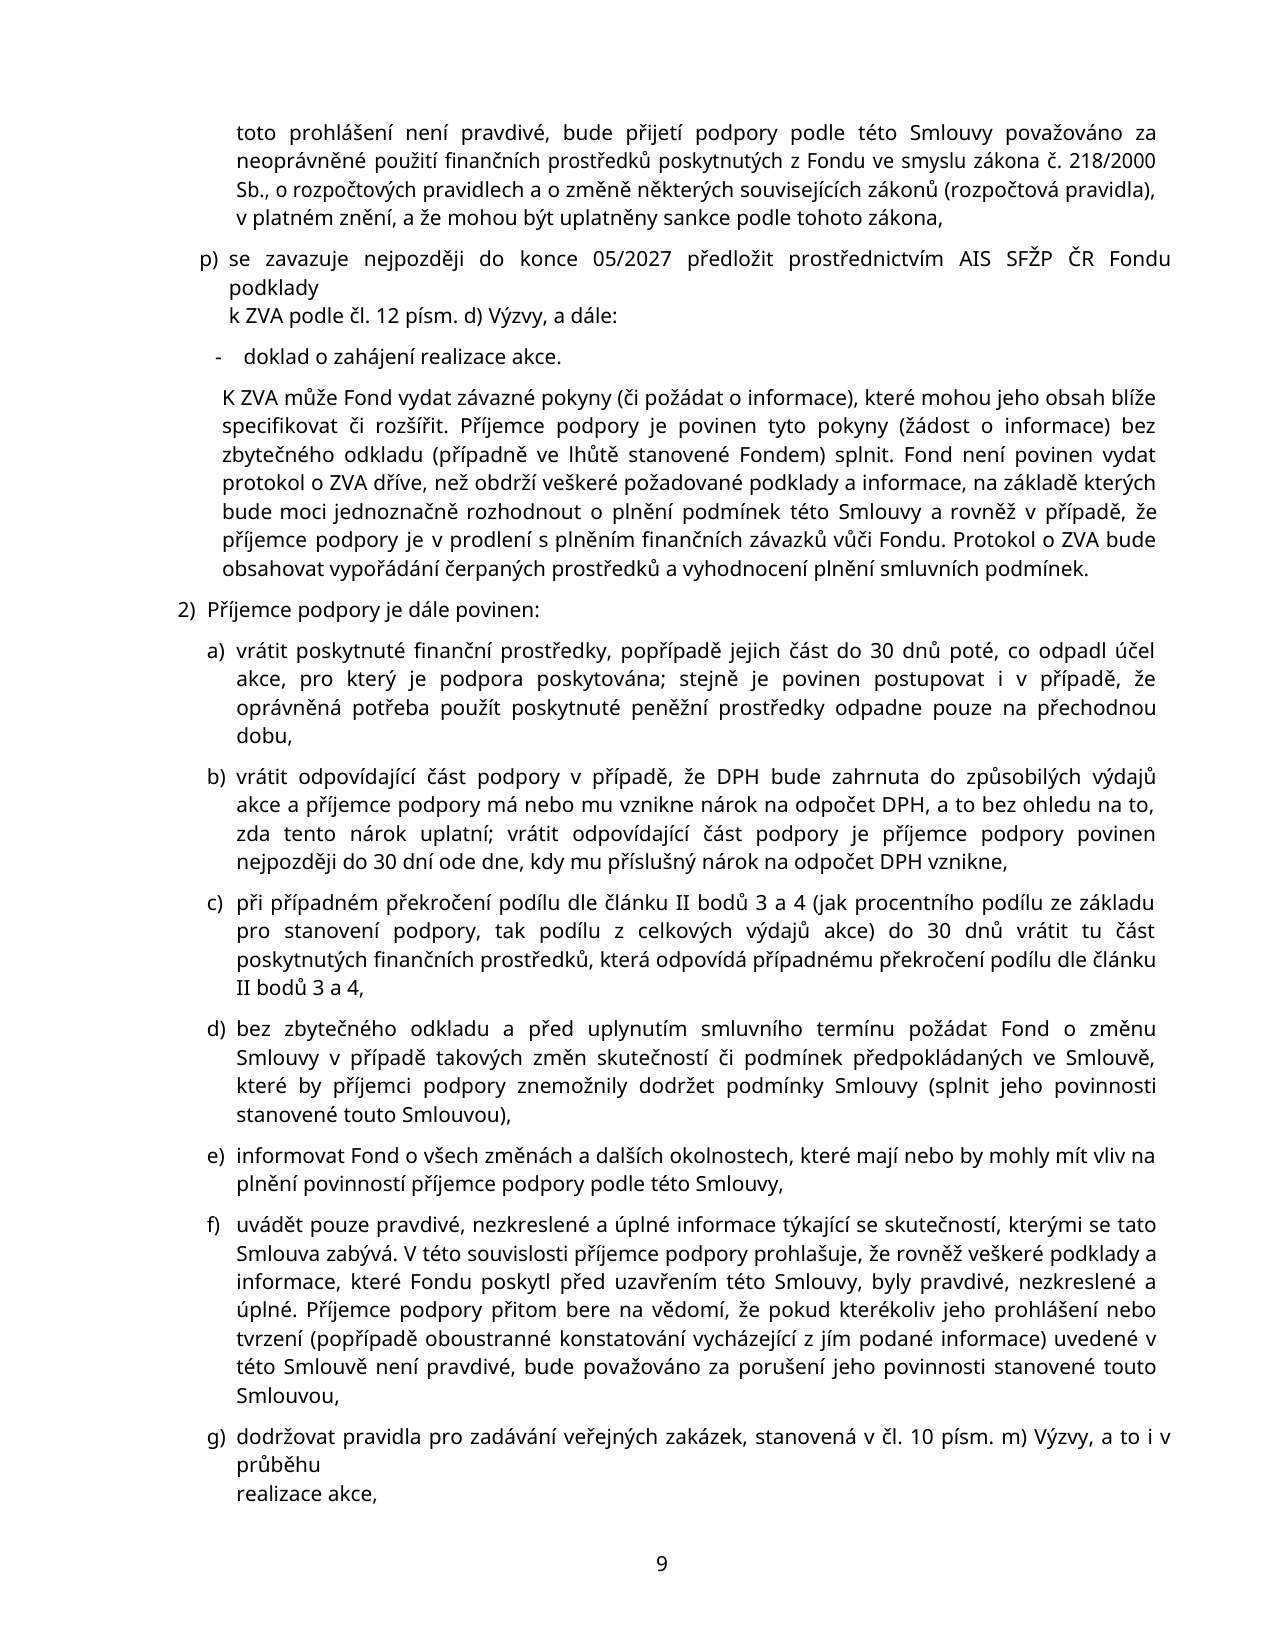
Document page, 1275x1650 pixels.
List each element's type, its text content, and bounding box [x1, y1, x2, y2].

list vrátit odpovídající část podpory v případě, že DPH bude zahrnuta do způsobilých výdajů akce a příjemce podpory má nebo mu vznikne nárok na odpočet DPH, a to bez ohledu na to, zda tento nárok uplatní; vrátit odpovídající část podpory je příjemce podpory povinen nejpozději do 30 dní ode dne, kdy mu příslušný nárok na odpočet DPH vznikne, [207, 762, 1157, 876]
text k ZVA podle čl. 12 písm. d) Výzvy, a dále: [229, 301, 1171, 330]
list uvádět pouze pravdivé, nezkreslené a úplné informace týkající se skutečností, kterými se tato Smlouva zabývá. V této souvislosti příjemce podpory prohlašuje, že rovněž veškeré podklady a informace, které Fondu poskytl před uzavřením této Smlouvy, byly pravdivé, nezkreslené a úplné. Příjemce podpory přitom bere na vědomí, že pokud kterékoliv jeho prohlášení nebo tvrzení (popřípadě oboustranné konstatování vycházející z jím podané informace) uvedené v této Smlouvě není pravdivé, bude považováno za porušení jeho povinnosti stanovené touto Smlouvou, [207, 1210, 1157, 1409]
text K ZVA může Fond vydat závazné pokyny (či požádat o informace), které mohou jeho obsah blíže specifikovat či rozšířit. Příjemce podpory je povinen tyto pokyny (žádost o informace) bez zbytečného odkladu (případně ve lhůtě stanovené Fondem) splnit. Fond není povinen vydat protokol o ZVA dříve, než obdrží veškeré požadované podklady a informace, na základě kterých bude moci jednoznačně rozhodnout o plnění podmínek této Smlouvy a rovněž v případě, že příjemce podpory je v prodlení s plněním finančních závazků vůči Fondu. Protokol o ZVA bude obsahovat vypořádání čerpaných prostředků a vyhodnocení plnění smluvních podmínek. [222, 383, 1157, 582]
list vrátit poskytnuté finanční prostředky, popřípadě jejich část do 30 dnů poté, co odpadl účel akce, pro který je podpora poskytována; stejně je povinen postupovat i v případě, že oprávněná potřeba použít poskytnuté peněžní prostředky odpadne pouze na přechodnou dobu, [207, 636, 1157, 749]
list informovat Fond o všech změnách a dalších okolnostech, které mají nebo by mohly mít vliv na plnění povinností příjemce podpory podle této Smlouvy, [207, 1141, 1157, 1198]
list při případném překročení podílu dle článku II bodů 3 a 4 (jak procentního podílu ze základu pro stanovení podpory, tak podílu z celkových výdajů akce) do 30 dnů vrátit tu část poskytnutých finančních prostředků, která odpovídá případnému překročení podílu dle článku II bodů 3 a 4, [207, 888, 1157, 1002]
text toto prohlášení není pravdivé, bude přijetí podpory podle této Smlouvy považováno za neoprávněné použití finančních prostředků poskytnutých z Fondu ve smyslu zákona č. 218/2000 Sb., o rozpočtových pravidlech a o změně některých souvisejících zákonů (rozpočtová pravidla), v platném znění, a že mohou být uplatněny sankce podle tohoto zákona, [236, 118, 1157, 232]
text realizace akce, [236, 1479, 1171, 1507]
text - doklad o zahájení realizace akce. [215, 342, 1171, 371]
list bez zbytečného odkladu a před uplynutím smluvního termínu požádat Fond o změnu Smlouvy v případě takových změn skutečností či podmínek předpokládaných ve Smlouvě, které by příjemci podpory znemožnily dodržet podmínky Smlouvy (splnit jeho povinnosti stanovené touto Smlouvou), [207, 1014, 1156, 1128]
list dodržovat pravidla pro zadávání veřejných zakázek, stanovená v čl. 10 písm. m) Výzvy, a to i v průběhu [207, 1422, 1171, 1479]
list se zavazuje nejpozději do konce 05/2027 předložit prostřednictvím AIS SFŽP ČR Fondu podklady [199, 244, 1171, 301]
list Příjemce podpory je dále povinen: [177, 595, 1171, 623]
